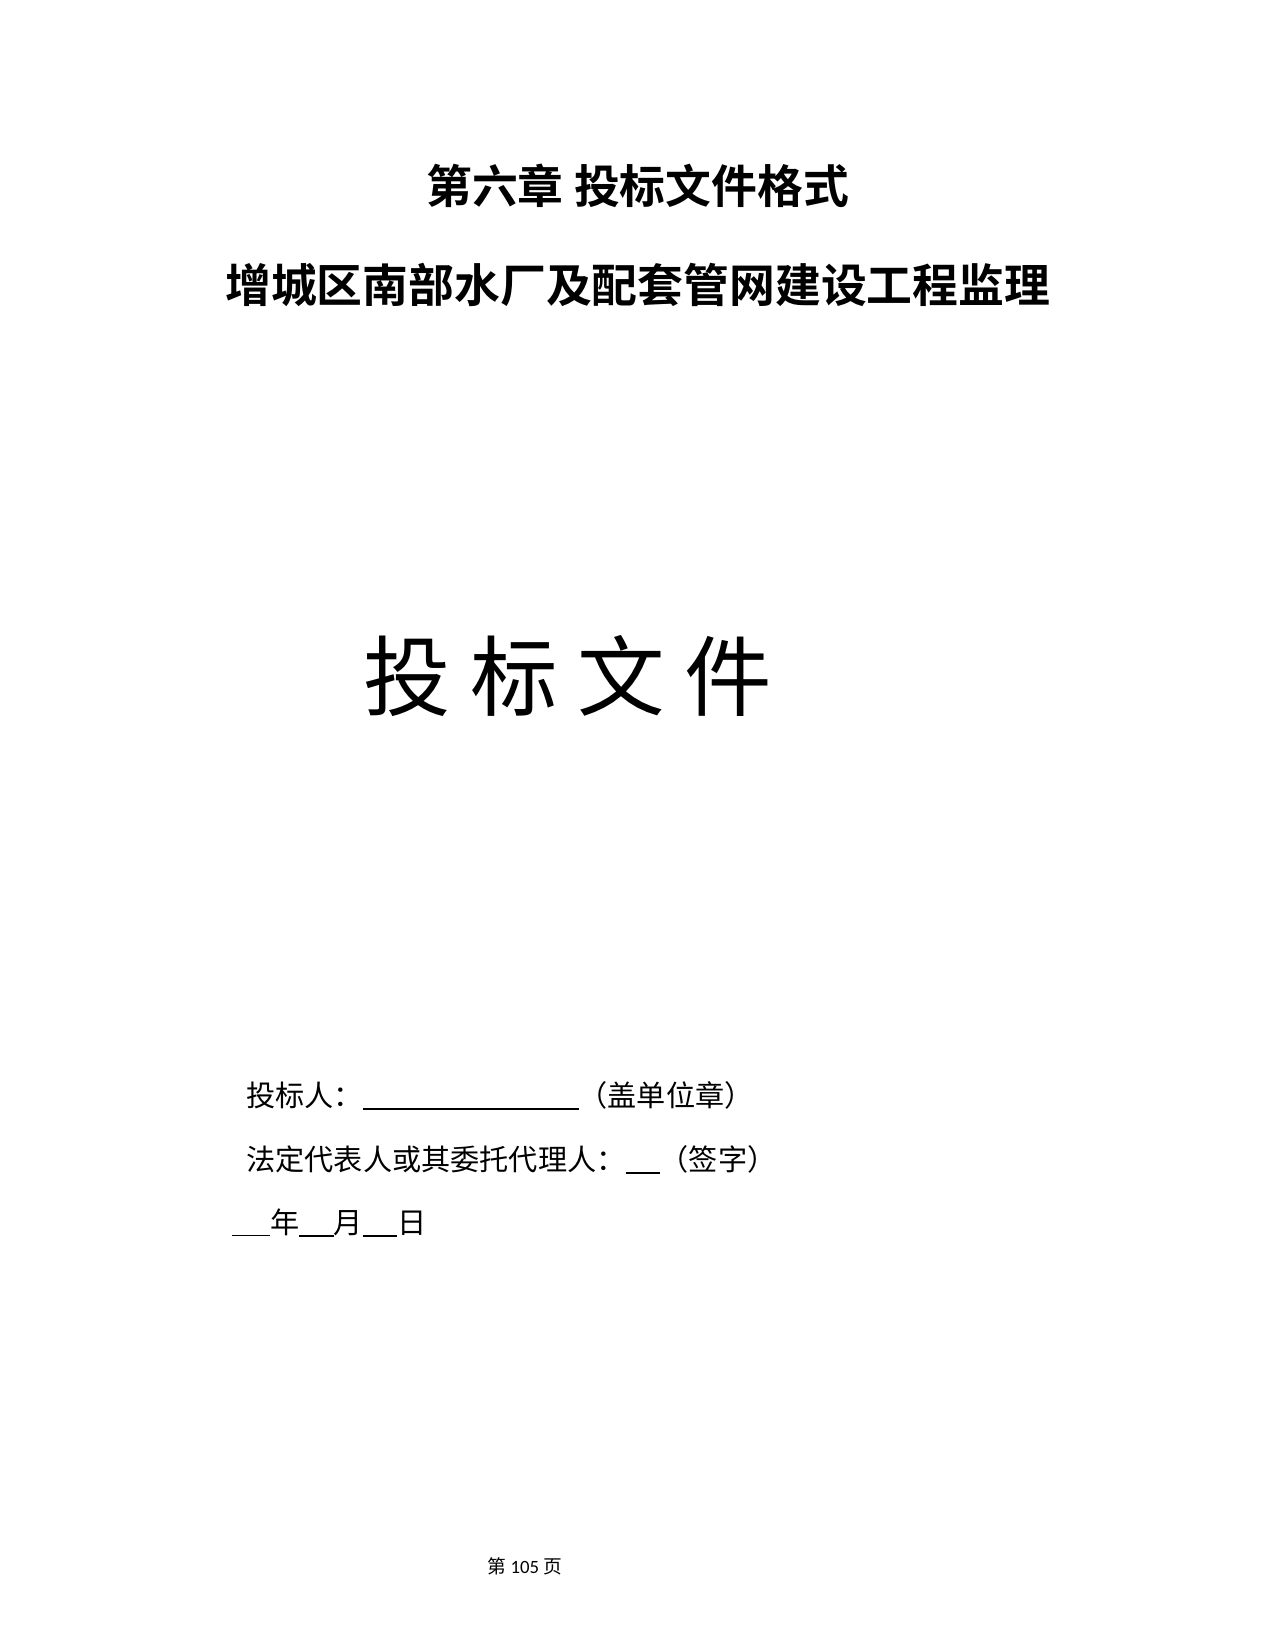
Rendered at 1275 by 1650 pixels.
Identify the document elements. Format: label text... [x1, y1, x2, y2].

text 投标人： （盖单位章） [188, 1073, 1087, 1115]
text 投 标 文 件 [188, 608, 1087, 735]
text 法定代表人或其委托代理人： （签字） [188, 1136, 1087, 1178]
text 增城区南部水厂及配套管网建设工程监理 [188, 249, 1087, 316]
text 年 月 日 [188, 1200, 1087, 1242]
subtitle 第六章 投标文件格式 [188, 150, 1087, 216]
